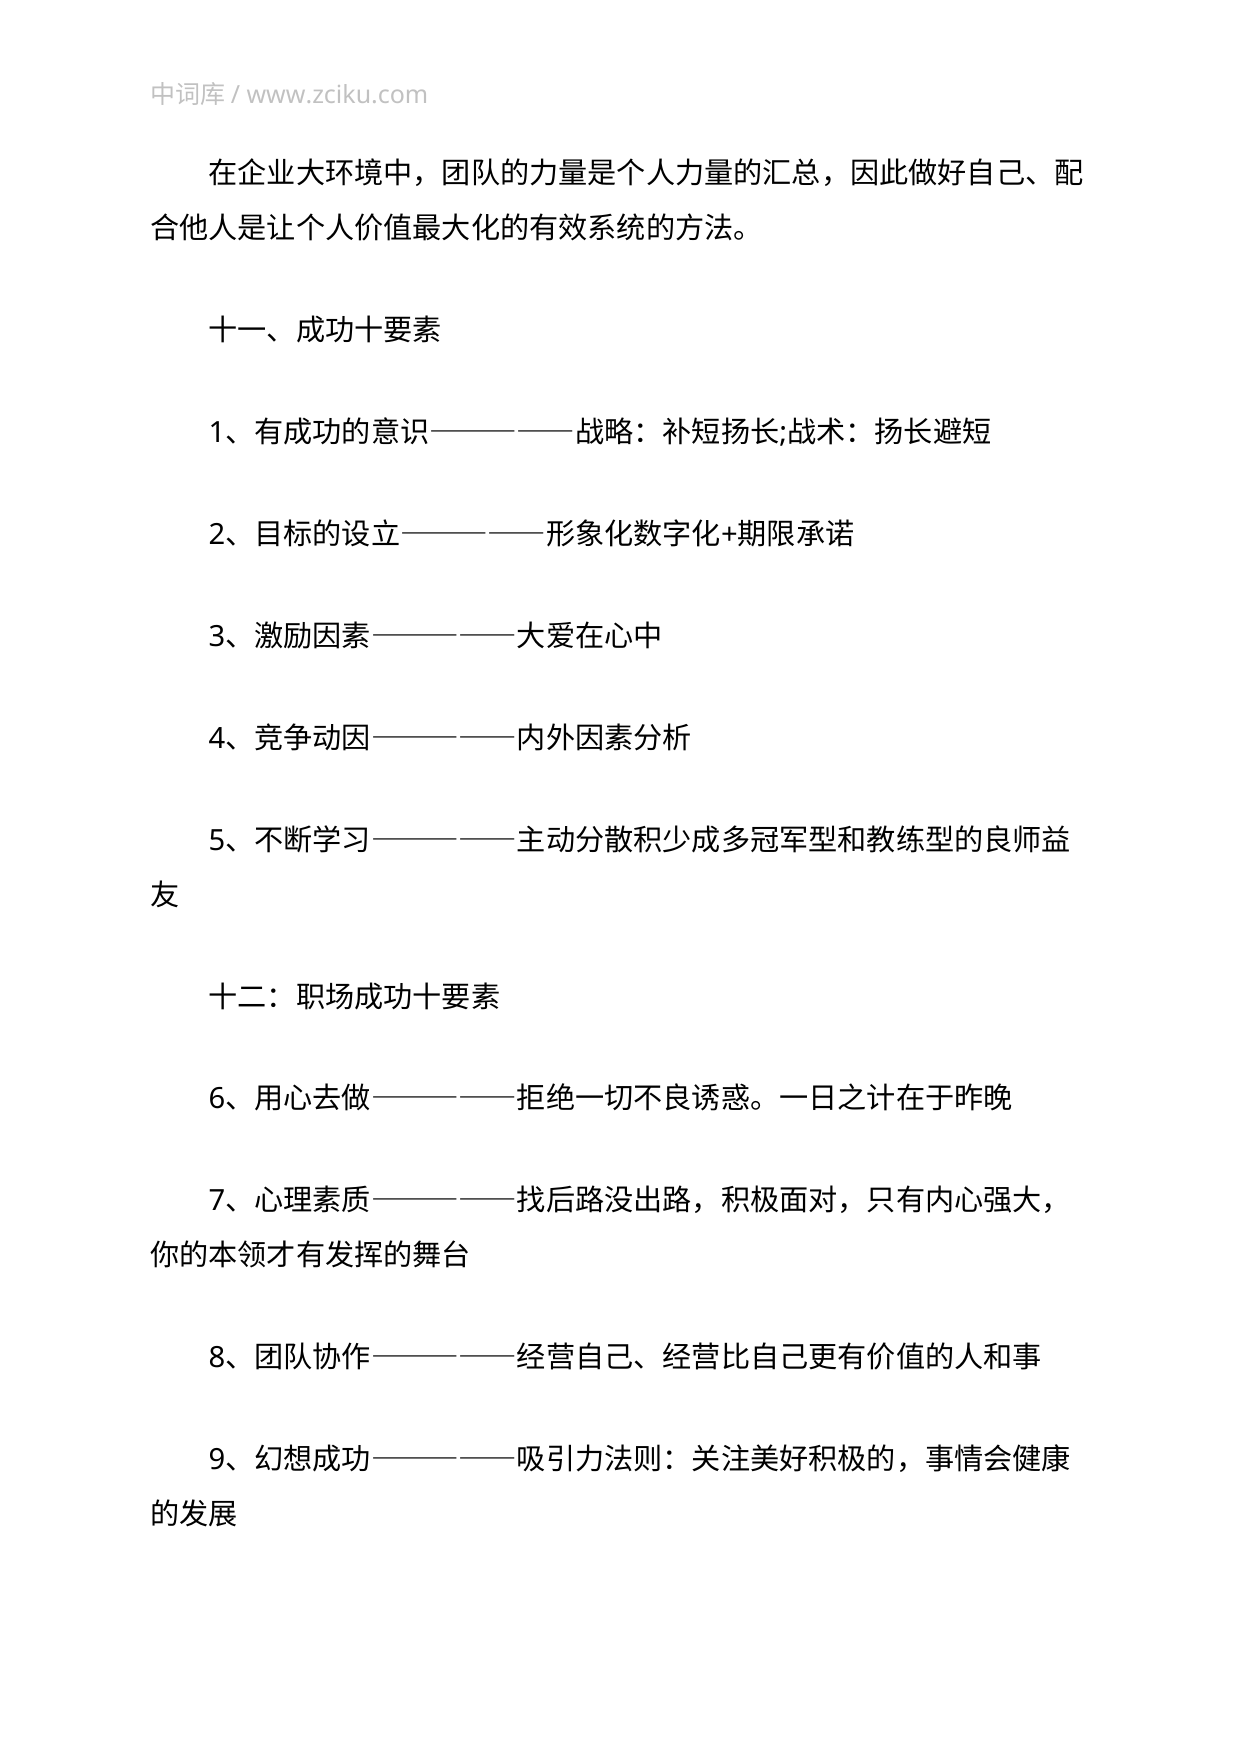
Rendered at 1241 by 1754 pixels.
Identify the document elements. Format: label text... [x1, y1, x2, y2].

text 十二：职场成功十要素 [150, 973, 1090, 1015]
text 9、幻想成功—————吸引力法则：关注美好积极的，事情会健康的发展 [150, 1436, 1090, 1533]
text 2、目标的设立—————形象化数字化+期限承诺 [150, 510, 1090, 553]
text 在企业大环境中，团队的力量是个人力量的汇总，因此做好自己、配合他人是让个人价值最大化的有效系统的方法。 [150, 150, 1090, 247]
text 1、有成功的意识—————战略：补短扬长;战术：扬长避短 [150, 408, 1090, 451]
text 5、不断学习—————主动分散积少成多冠军型和教练型的良师益友 [150, 816, 1090, 914]
text 3、激励因素—————大爱在心中 [150, 612, 1090, 655]
text 7、心理素质—————找后路没出路，积极面对，只有内心强大，你的本领才有发挥的舞台 [150, 1177, 1090, 1274]
text 4、竞争动因—————内外因素分析 [150, 714, 1090, 757]
text 8、团队协作—————经营自己、经营比自己更有价值的人和事 [150, 1334, 1090, 1376]
text 十一、成功十要素 [150, 307, 1090, 349]
text 6、用心去做—————拒绝一切不良诱惑。一日之计在于昨晚 [150, 1075, 1090, 1117]
